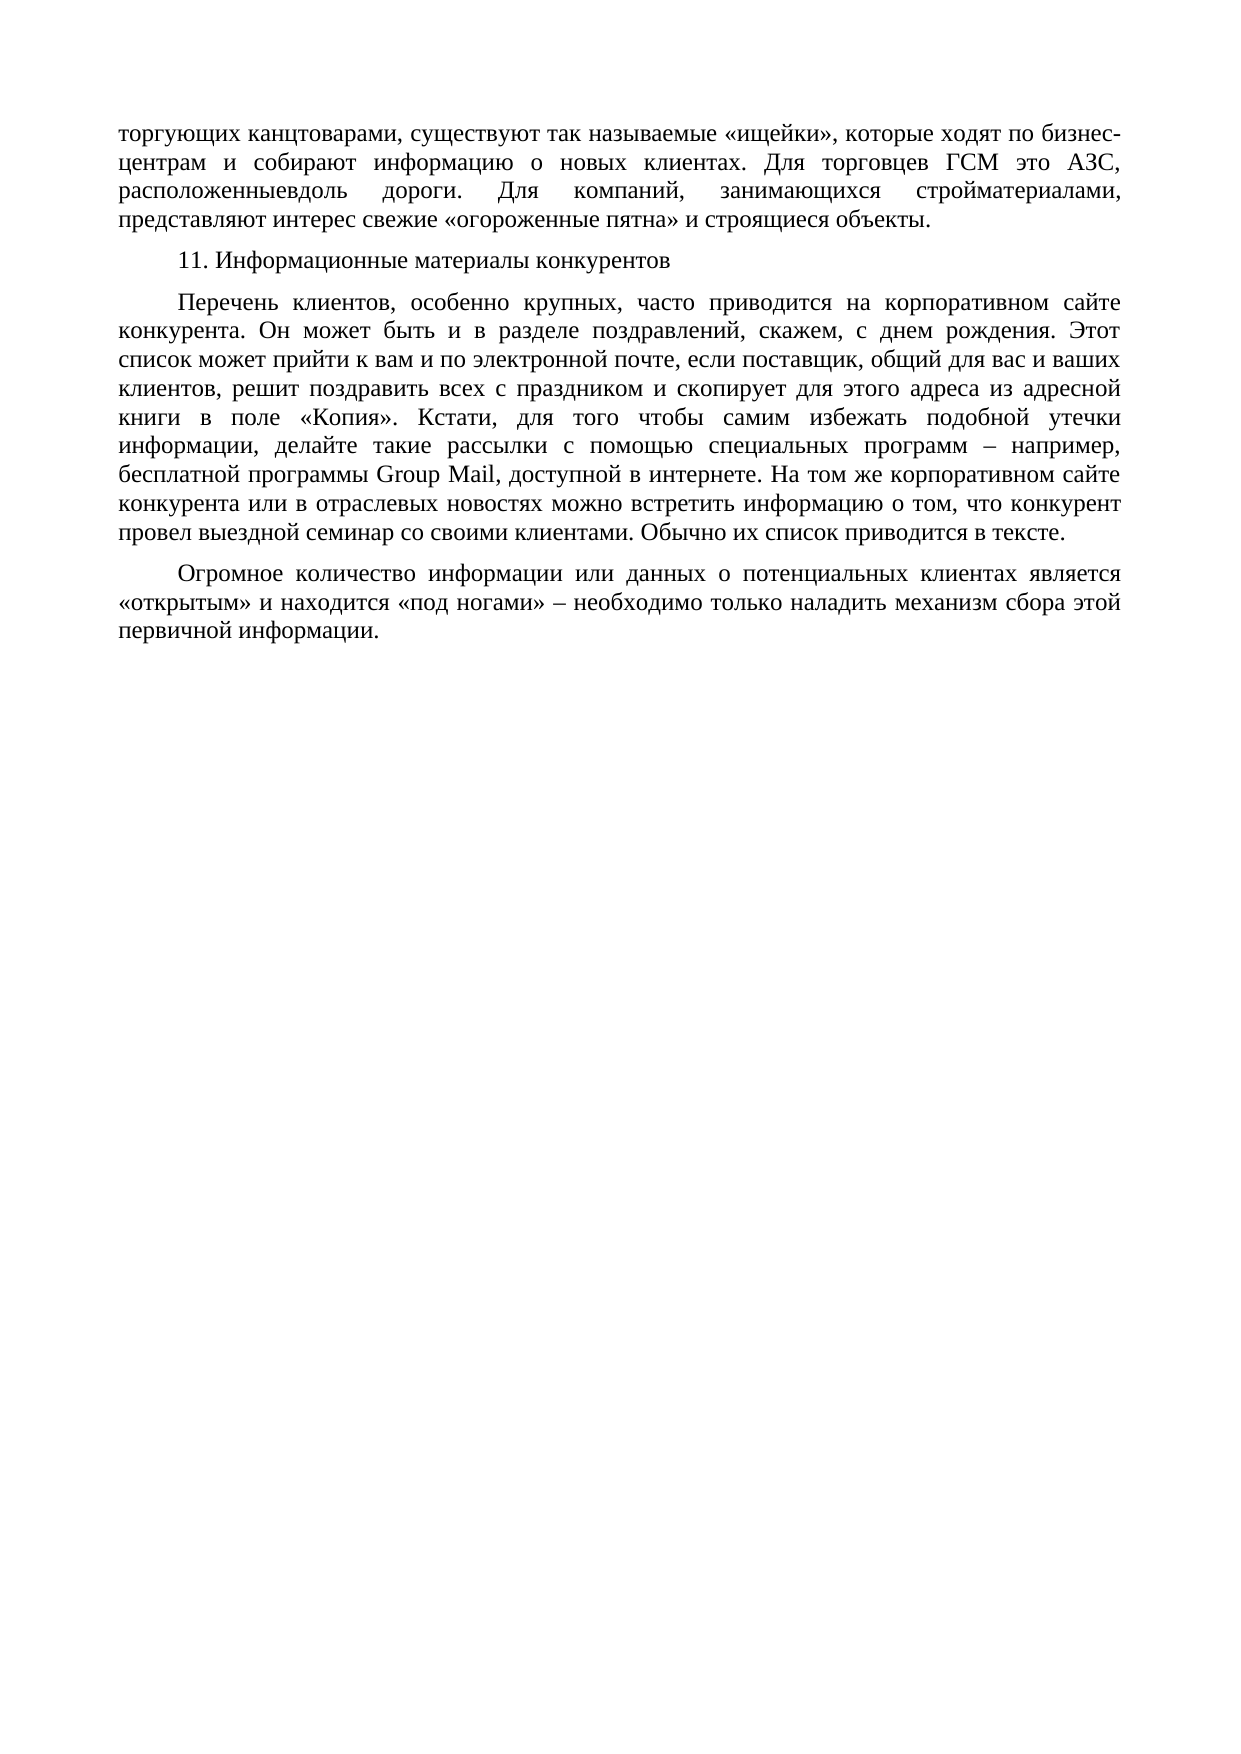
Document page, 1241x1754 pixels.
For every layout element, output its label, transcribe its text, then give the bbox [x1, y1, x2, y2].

text Огромное количество информации или данных о потенциальных клиентах является «открытым» и находится «под ногами» – необходимо только наладить механизм сбора этой первичной информации. [118, 558, 1122, 644]
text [118, 118, 1122, 233]
text Перечень клиентов, особенно крупных, часто приводится на корпоративном сайте конкурента. Он может быть и в разделе поздравлений, скажем, с днем рождения. Этот список может прийти к вам и по электронной почте, если поставщик, общий для вас и ваших клиентов, решит поздравить всех с праздником и скопирует для этого адреса из адресной книги в поле «Копия». Кстати, для того чтобы самим избежать подобной утечки информации, делайте такие рассылки с помощью специальных программ – например, бесплатной программы Group Mail, доступной в интернете. На том же корпоративном сайте конкурента или в отраслевых новостях можно встретить информацию о том, что конкурент провел выездной семинар со своими клиентами. Обычно их список приводится в тексте. [118, 287, 1122, 546]
text 11. Информационные материалы конкурентов [118, 246, 1122, 274]
